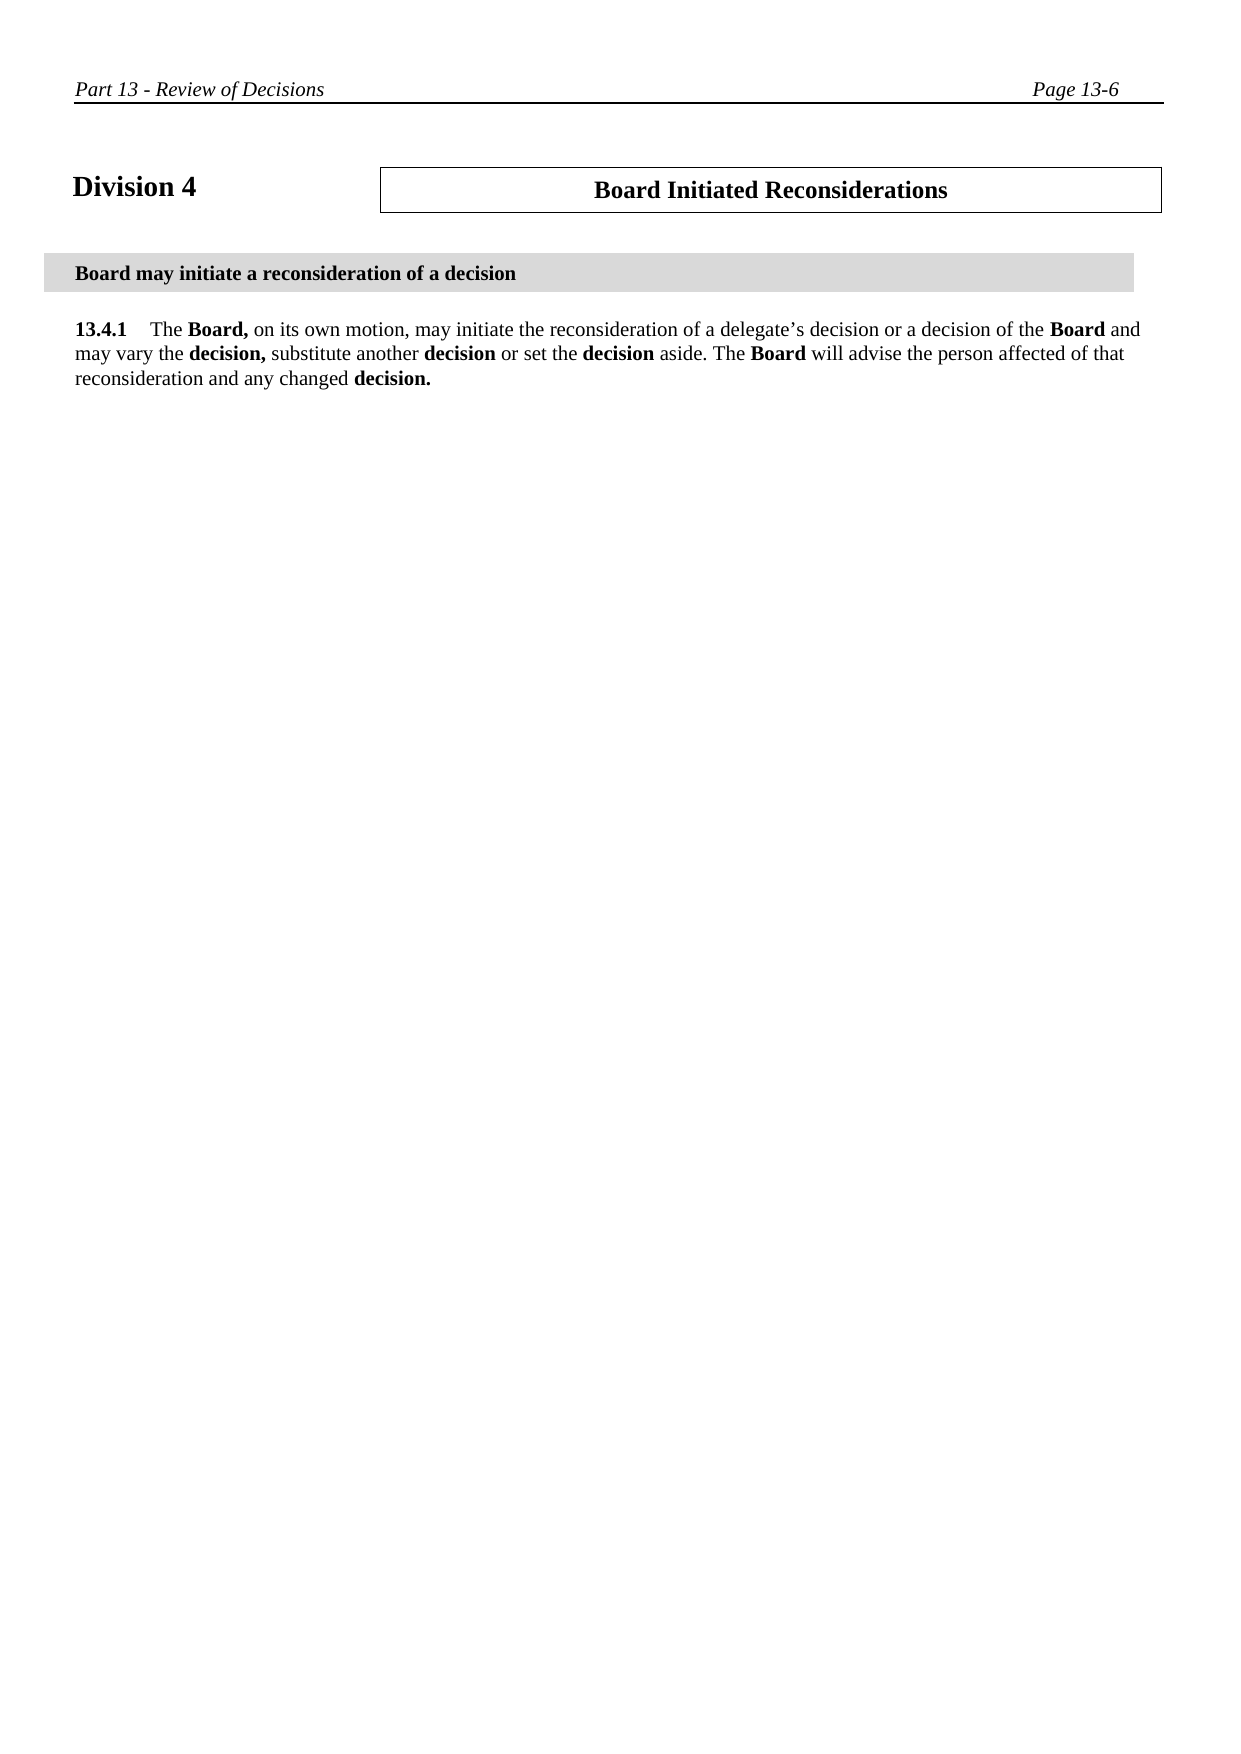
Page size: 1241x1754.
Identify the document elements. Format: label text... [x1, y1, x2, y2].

table_header Division 4 [71, 167, 380, 212]
table_header Board may initiate a reconsideration of a decision [44, 253, 1134, 292]
text 13.4.1 The Board, on its own motion, may initiate the reconsideration of a delegate’s decision or a decision of the Board and may vary the decision, substitute another decision or set the decision aside. The Board will advise the person affected of that reconsideration and any changed decision. [75, 317, 1165, 389]
table_header Board Initiated Reconsiderations [381, 168, 1161, 212]
